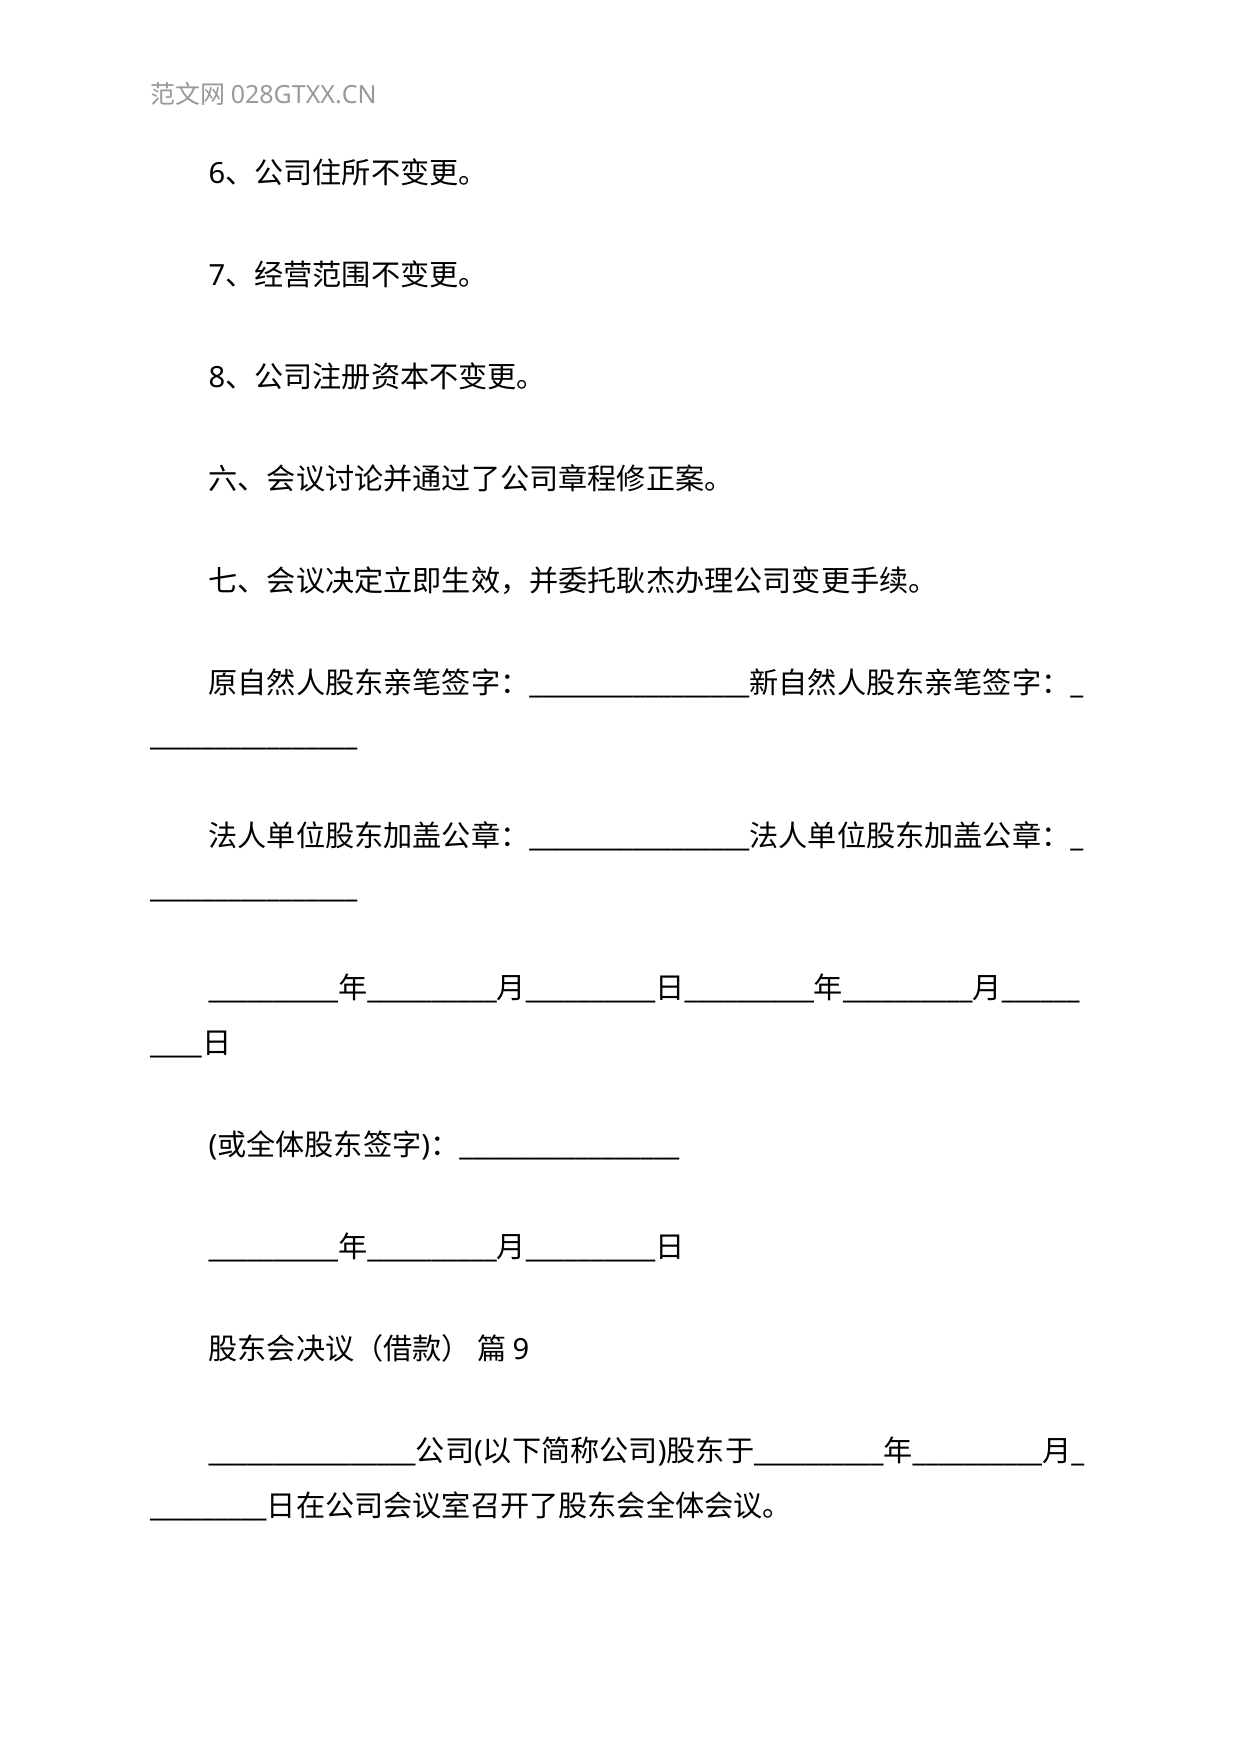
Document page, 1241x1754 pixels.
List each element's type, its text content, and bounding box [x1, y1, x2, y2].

text 原自然人股东亲笔签字：_________________新自然人股东亲笔签字：_________________ [150, 659, 1090, 753]
text ________________公司(以下简称公司)股东于__________年__________月__________日在公司会议室召开了股东会全体会议。 [150, 1428, 1090, 1525]
text 8、公司注册资本不变更。 [150, 354, 1090, 396]
text 7、经营范围不变更。 [150, 252, 1090, 294]
text 股东会决议（借款） 篇9 [150, 1326, 1090, 1368]
text 6、公司住所不变更。 [150, 150, 1090, 192]
text 六、会议讨论并通过了公司章程修正案。 [150, 456, 1090, 498]
text __________年__________月__________日__________年__________月__________日 [150, 965, 1090, 1062]
text 七、会议决定立即生效，并委托耿杰办理公司变更手续。 [150, 558, 1090, 600]
text __________年__________月__________日 [150, 1224, 1090, 1266]
text 法人单位股东加盖公章：_________________法人单位股东加盖公章：_________________ [150, 812, 1090, 906]
text (或全体股东签字)：_________________ [150, 1122, 1090, 1164]
